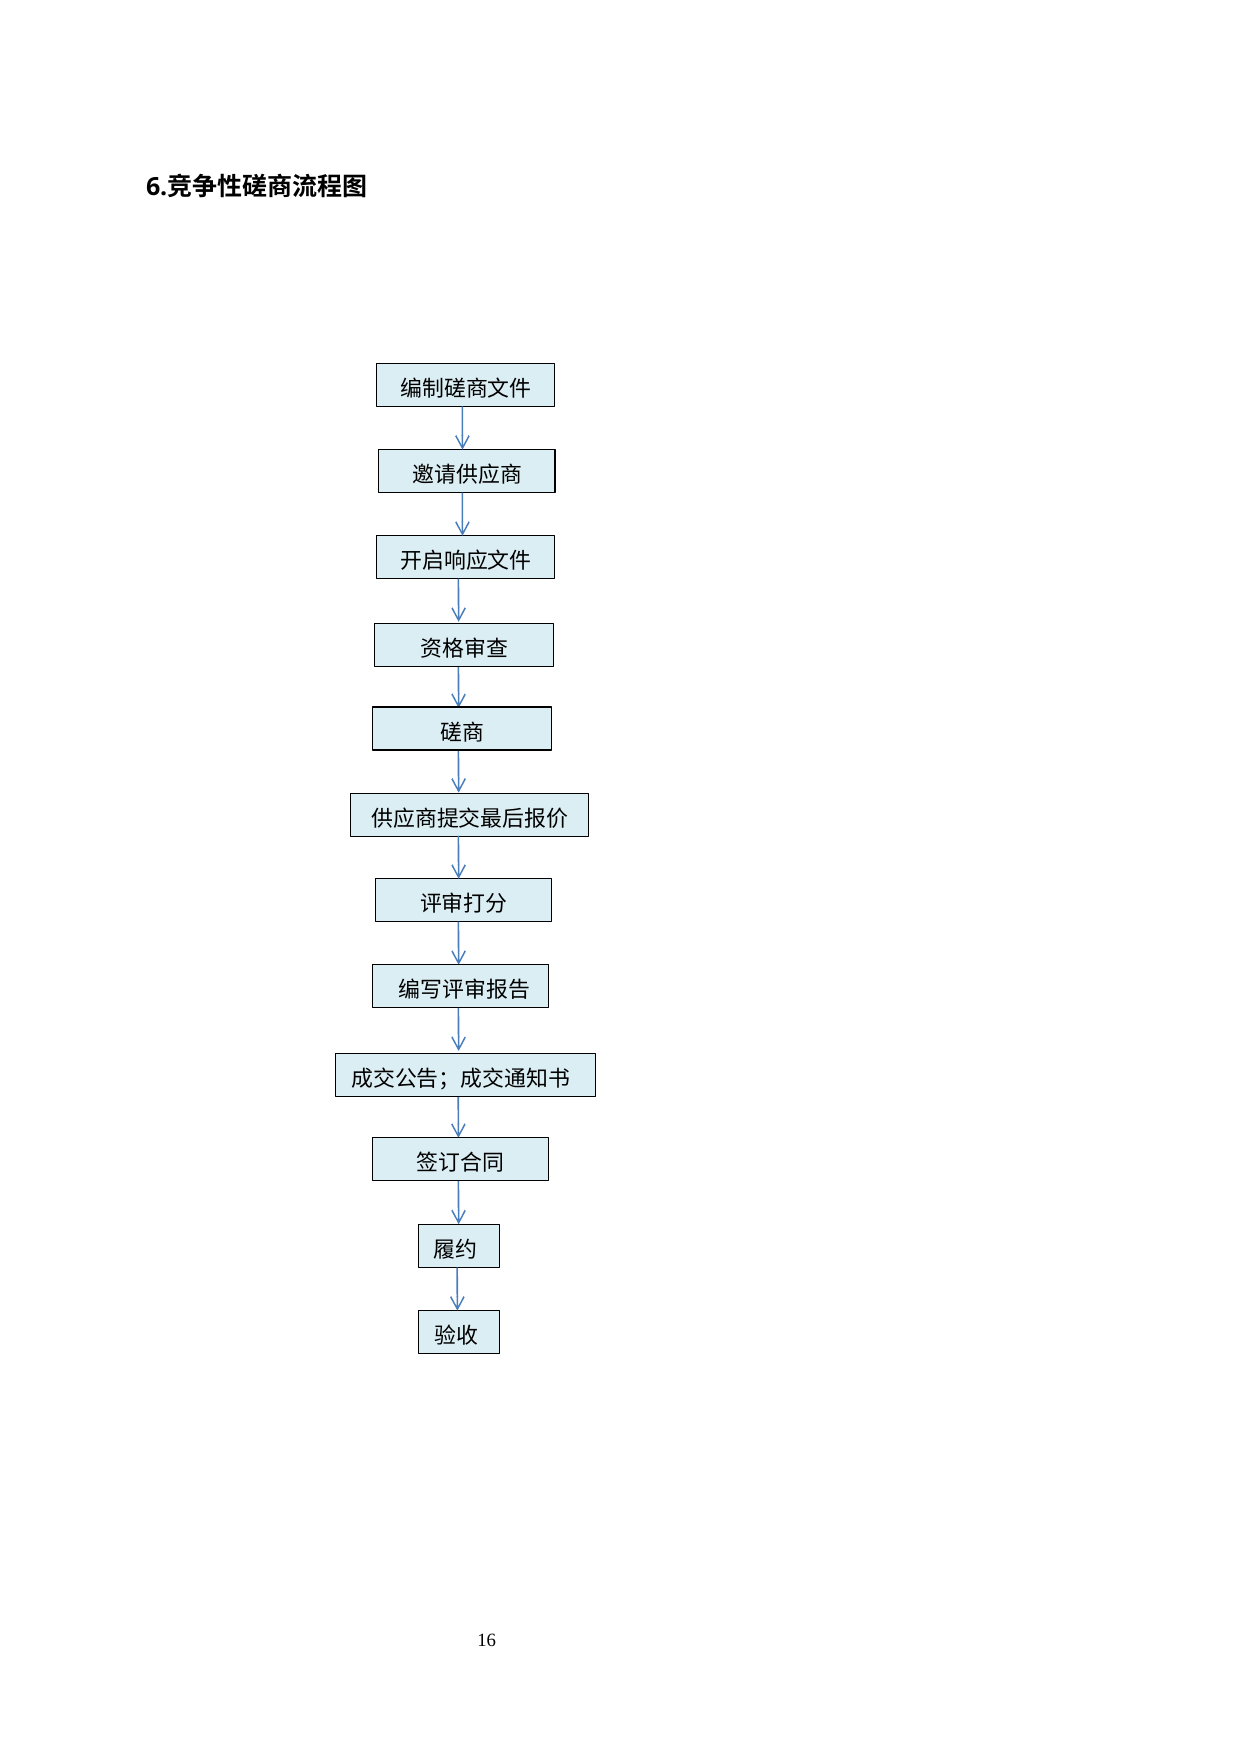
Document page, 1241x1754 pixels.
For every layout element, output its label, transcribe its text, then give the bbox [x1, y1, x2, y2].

text 6.竞争性磋商流程图 [146, 152, 1108, 217]
